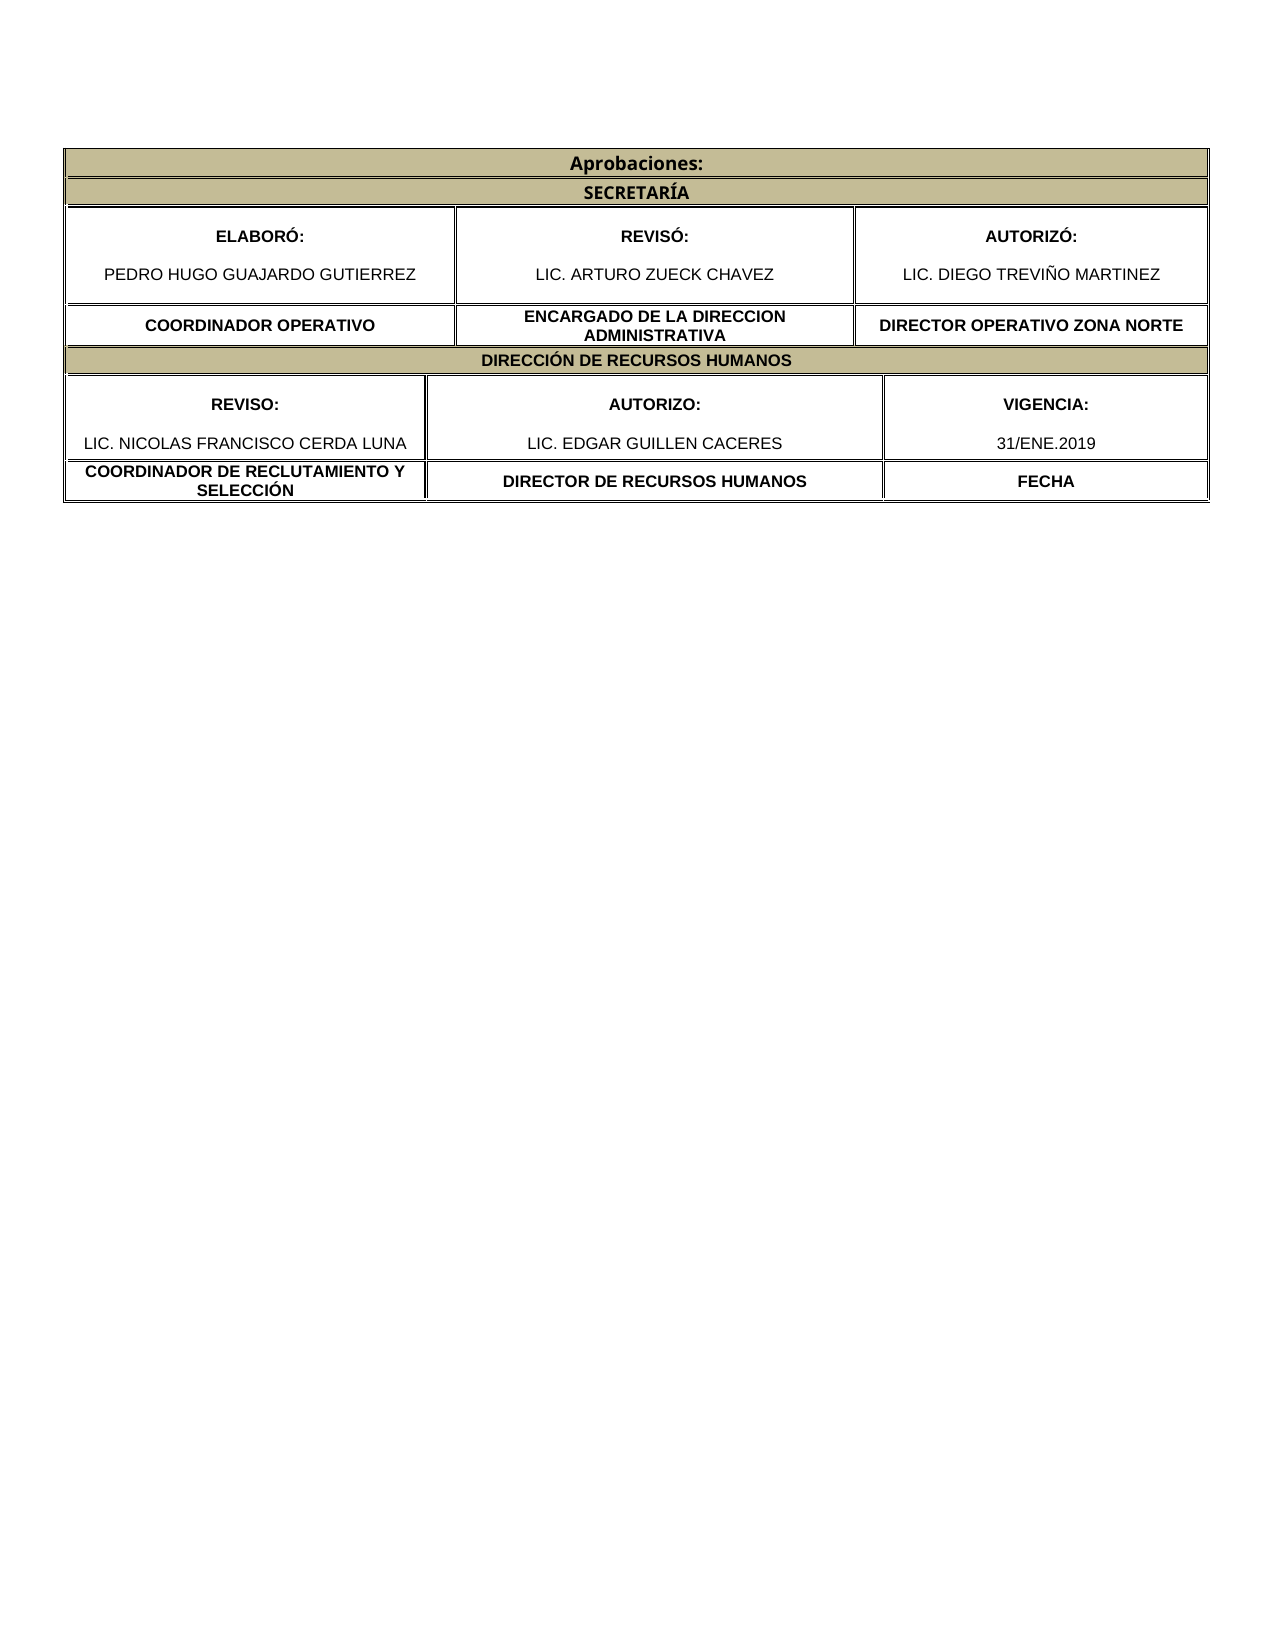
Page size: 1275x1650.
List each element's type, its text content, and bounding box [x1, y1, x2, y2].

table_cell Aprobaciones: [66, 149, 1207, 176]
table_cell DIRECTOR OPERATIVO ZONA NORTE [856, 306, 1207, 345]
table_cell COORDINADOR OPERATIVO [64, 303, 456, 345]
table_cell DIRECTOR DE RECURSOS HUMANOS [426, 459, 884, 500]
table_cell VIGENCIA: 31/ENE.2019 [885, 376, 1207, 459]
table_cell ELABORÓ: PEDRO HUGO GUAJARDO GUTIERREZ [64, 204, 456, 303]
table_cell AUTORIZÓ: LIC. DIEGO TREVIÑO MARTINEZ [856, 208, 1207, 303]
table_cell REVISÓ: LIC. ARTURO ZUECK CHAVEZ [457, 208, 853, 303]
table_cell ENCARGADO DE LA DIRECCION ADMINISTRATIVA [726, 306, 853, 345]
table_cell AUTORIZO: LIC. EDGAR GUILLEN CACERES [428, 376, 882, 459]
table_cell SECRETARÍA [64, 176, 1208, 204]
table_cell COORDINADOR DE RECLUTAMIENTO Y SELECCIÓN [66, 459, 426, 500]
table_cell REVISO: LIC. NICOLAS FRANCISCO CERDA LUNA [64, 373, 426, 459]
table_cell DIRECCIÓN DE RECURSOS HUMANOS [66, 345, 1207, 373]
table_cell ENCARGADO DE LA DIRECCION ADMINISTRATIVA [457, 306, 584, 345]
table_cell FECHA [884, 462, 1208, 500]
